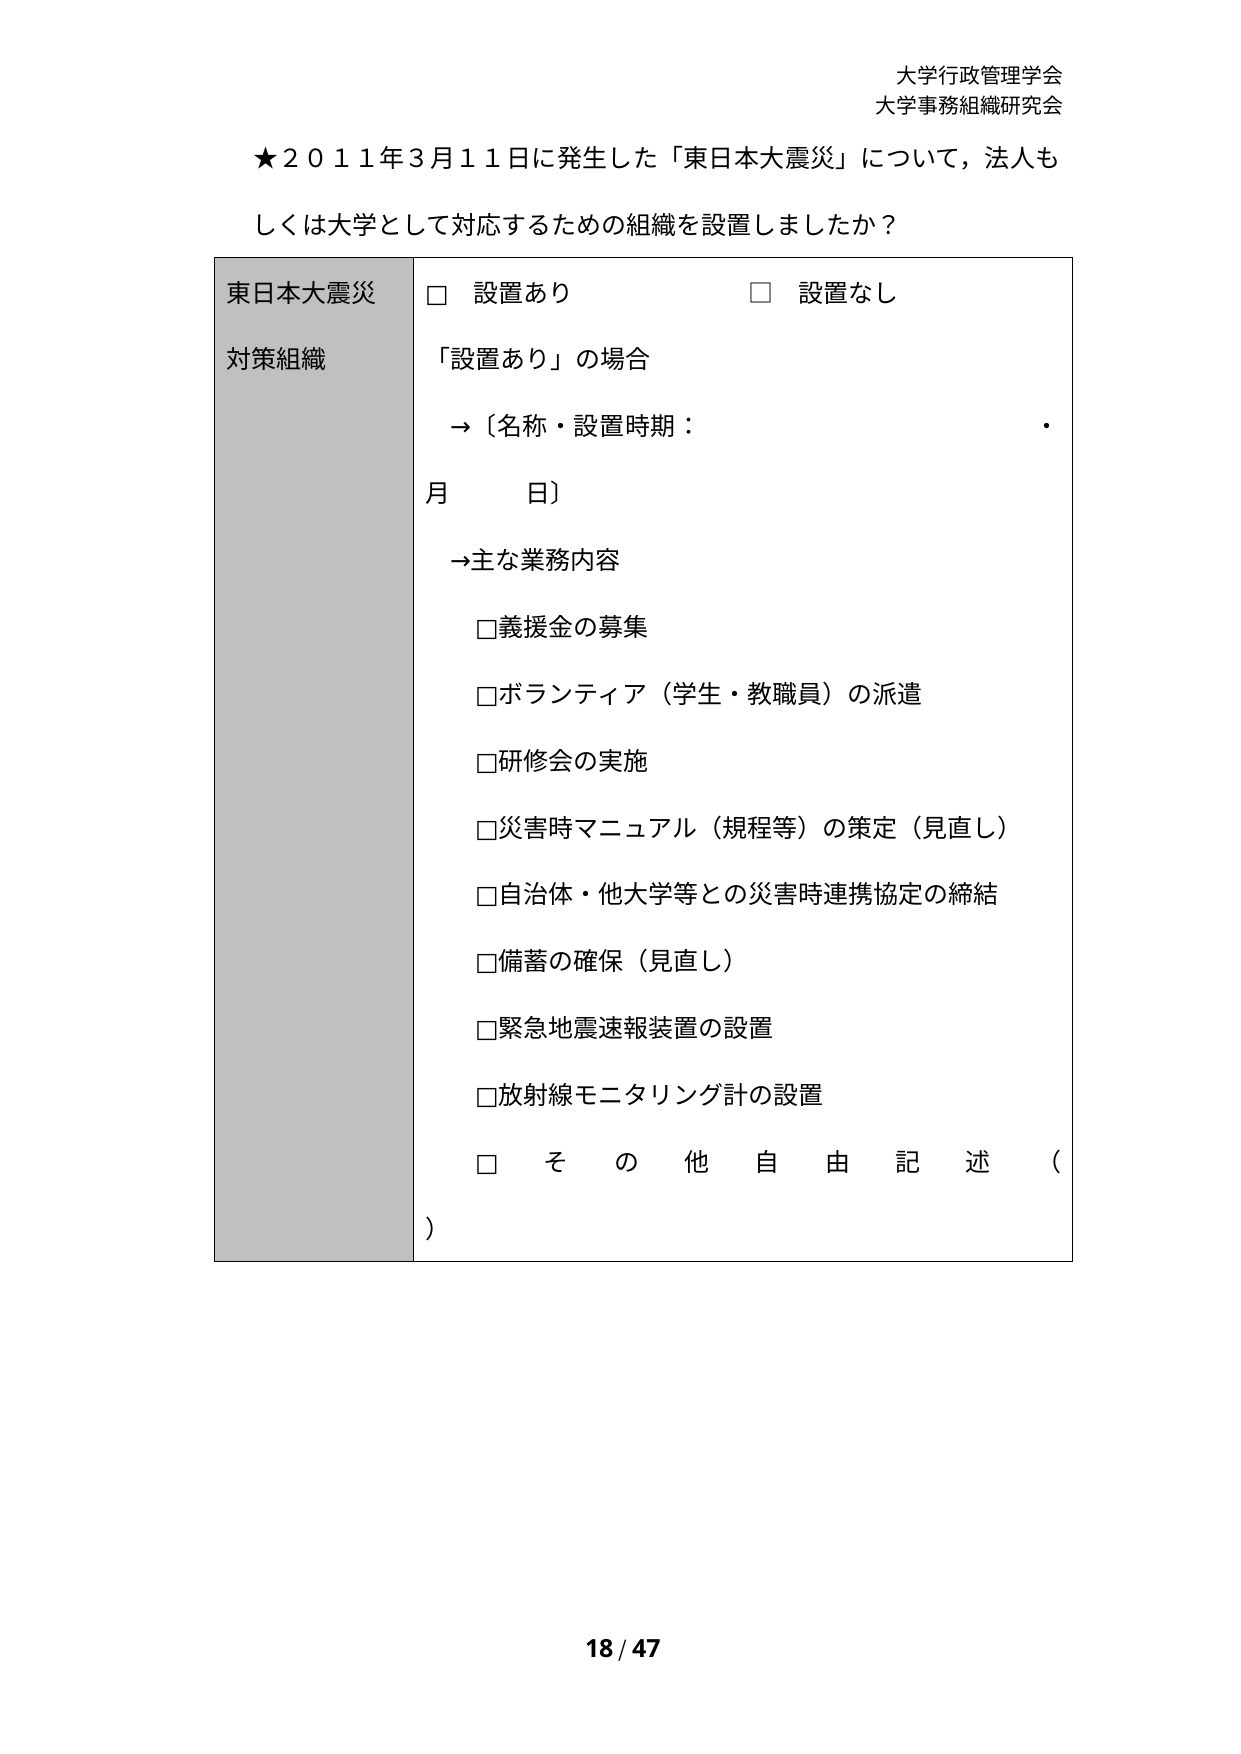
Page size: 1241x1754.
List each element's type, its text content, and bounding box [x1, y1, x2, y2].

table_header 東日本大震災 対策組織 [215, 258, 413, 1261]
text ★２０１１年３月１１日に発生した「東日本大震災」について，法人もしくは大学として対応するための組織を設置しましたか？ [177, 123, 1063, 257]
